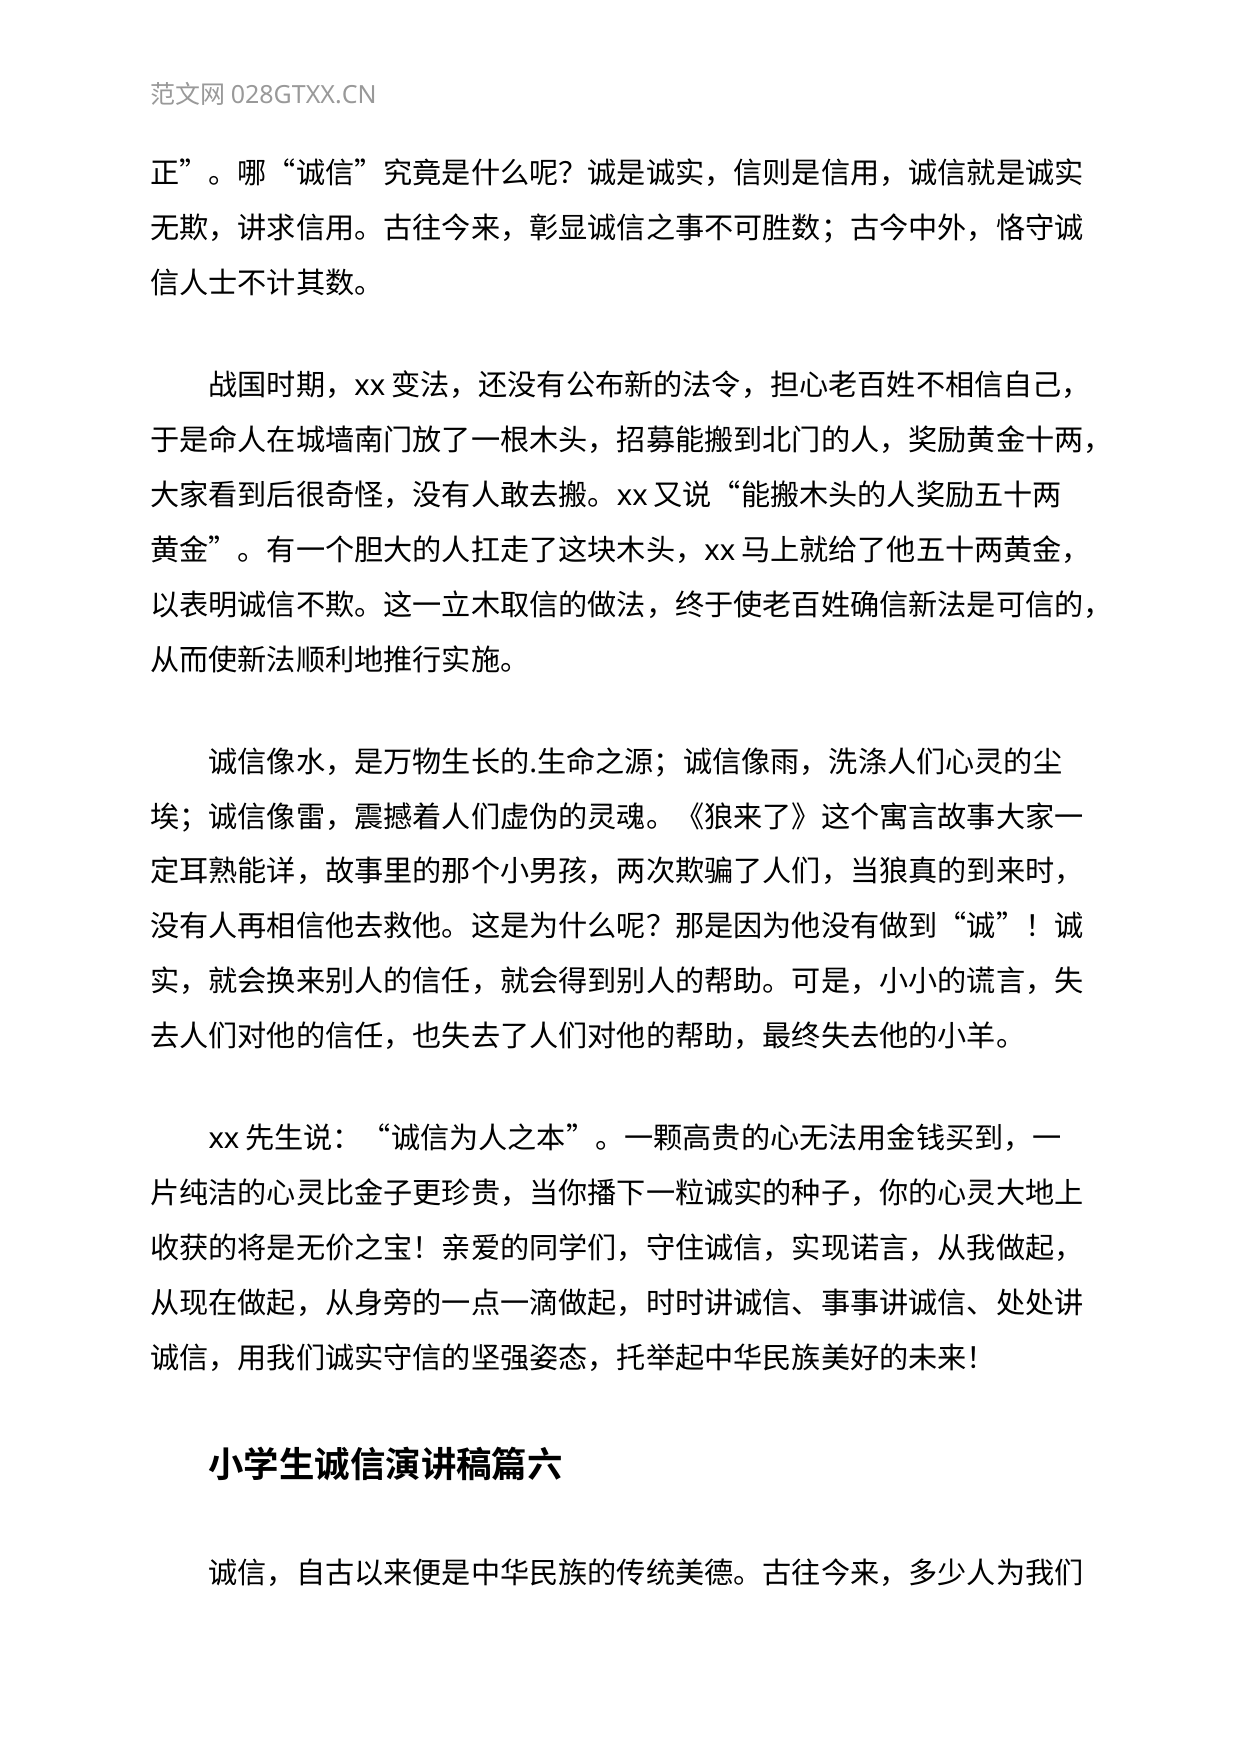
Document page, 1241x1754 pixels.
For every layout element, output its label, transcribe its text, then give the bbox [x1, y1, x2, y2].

text 小学生诚信演讲稿篇六 [150, 1436, 1090, 1487]
text 战国时期，xx变法，还没有公布新的法令，担心老百姓不相信自己，于是命人在城墙南门放了一根木头，招募能搬到北门的人，奖励黄金十两，大家看到后很奇怪，没有人敢去搬。xx又说“能搬木头的人奖励五十两黄金”。有一个胆大的人扛走了这块木头，xx马上就给了他五十两黄金，以表明诚信不欺。这一立木取信的做法，终于使老百姓确信新法是可信的，从而使新法顺利地推行实施。 [150, 362, 1090, 679]
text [150, 150, 1090, 302]
text xx先生说：“诚信为人之本”。一颗高贵的心无法用金钱买到，一片纯洁的心灵比金子更珍贵，当你播下一粒诚实的种子，你的心灵大地上收获的将是无价之宝！亲爱的同学们，守住诚信，实现诺言，从我做起，从现在做起，从身旁的一点一滴做起，时时讲诚信、事事讲诚信、处处讲诚信，用我们诚实守信的坚强姿态，托举起中华民族美好的未来！ [150, 1114, 1090, 1376]
text 诚信像水，是万物生长的.生命之源；诚信像雨，洗涤人们心灵的尘埃；诚信像雷，震撼着人们虚伪的灵魂。《狼来了》这个寓言故事大家一定耳熟能详，故事里的那个小男孩，两次欺骗了人们，当狼真的到来时，没有人再相信他去救他。这是为什么呢？那是因为他没有做到“诚”！诚实，就会换来别人的信任，就会得到别人的帮助。可是，小小的谎言，失去人们对他的信任，也失去了人们对他的帮助，最终失去他的小羊。 [150, 738, 1090, 1055]
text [150, 1549, 1090, 1592]
